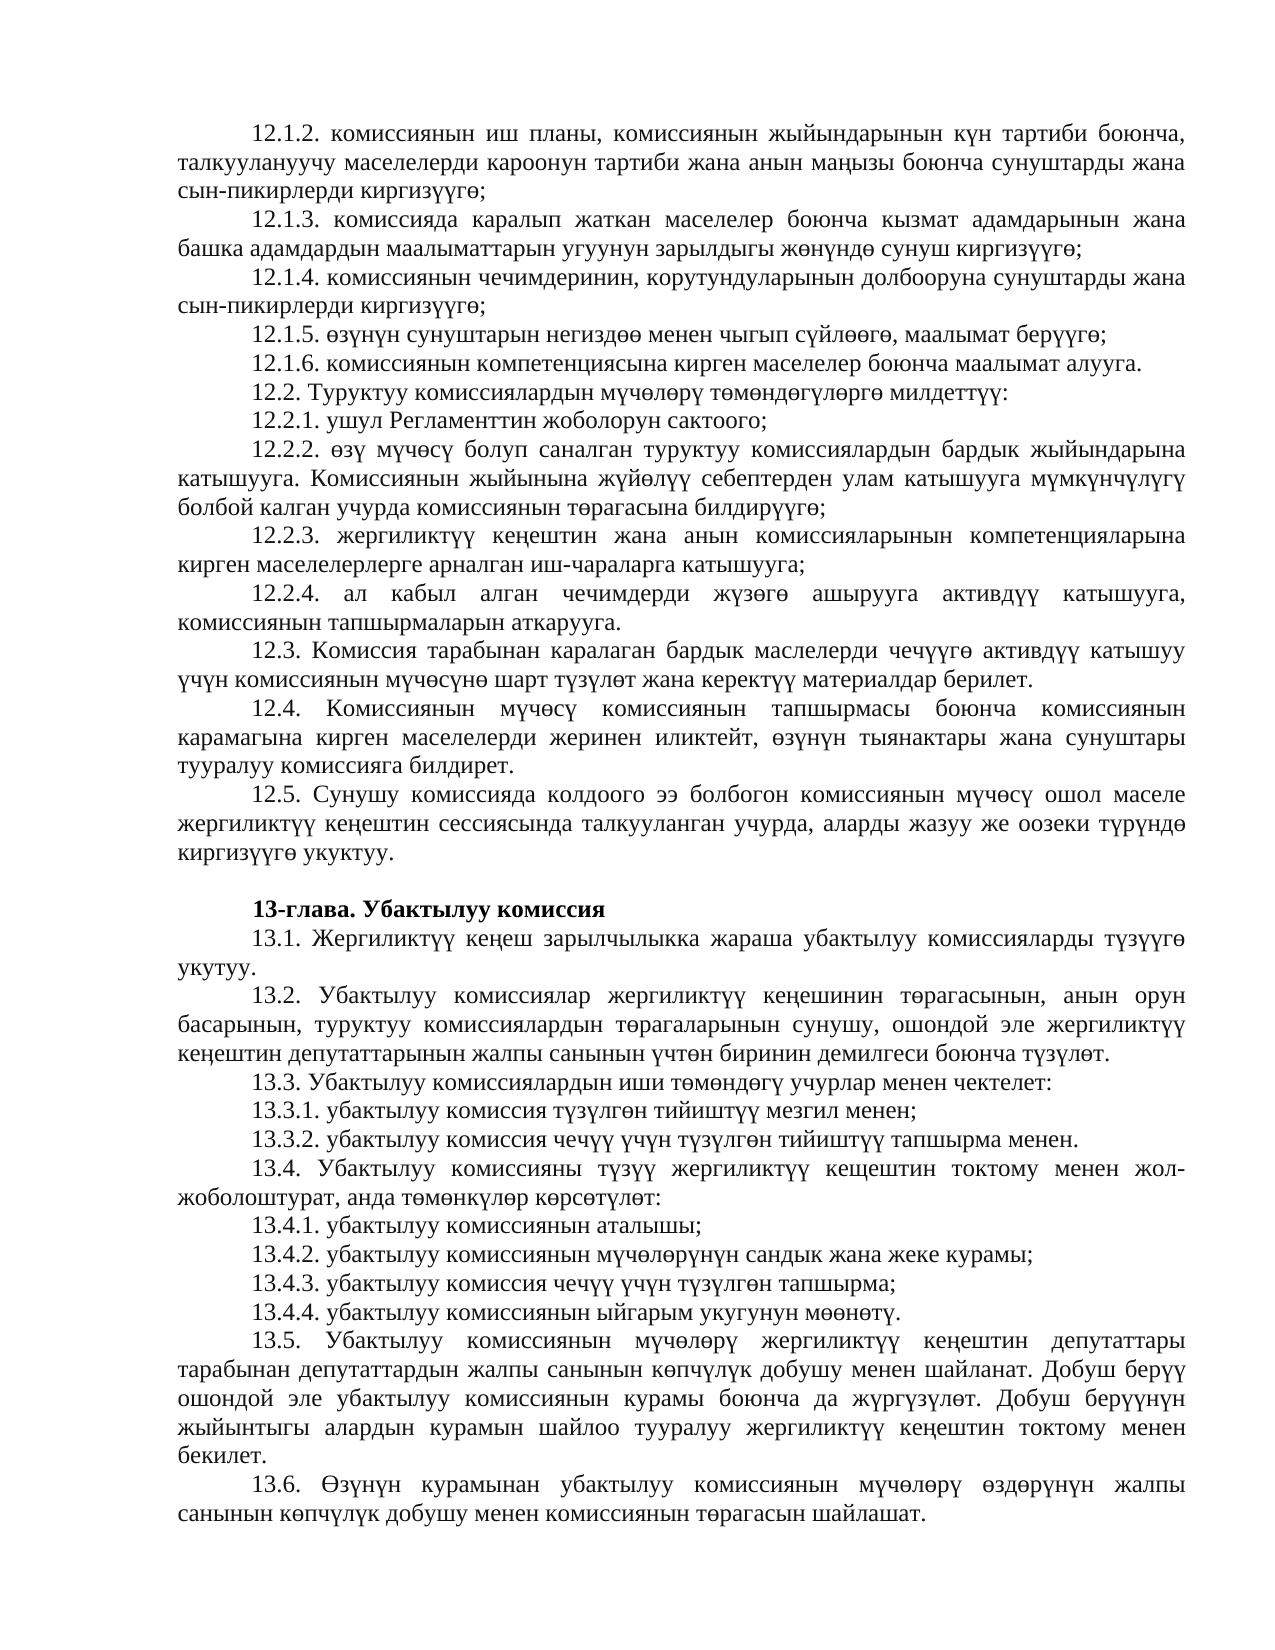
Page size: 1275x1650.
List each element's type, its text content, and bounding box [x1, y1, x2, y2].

text 13.4. Убактылуу комиссияны түзүү жергиликтүү кещештин токтому менен жол-жоболоштурат, анда төмөнкүлөр көрсөтүлөт: [177, 1153, 1186, 1211]
text 13.5. Убактылуу комиссиянын мүчөлөрү жергиликтүү кеңештин депутаттары тарабынан депутаттардын жалпы санынын көпчүлүк добушу менен шайланат. Добуш берүү ошондой эле убактылуу комиссиянын курамы боюнча да жүргүзүлөт. Добуш берүүнүн жыйынтыгы алардын курамын шайлоо тууралуу жергиликтүү кеңештин токтому менен бекилет. [177, 1326, 1186, 1469]
text 12.1.6. комиссиянын компетенциясына кирген маселелер боюнча маалымат алууга. [177, 348, 1186, 377]
text 12.5. Сунушу комиссияда колдоого ээ болбогон комиссиянын мүчөсү ошол маселе жергиликтүү кеңештин сессиясында талкууланган учурда, аларды жазуу же оозеки түрүндө киргизүүгө укуктуу. [177, 779, 1186, 866]
text 12.2.1. ушул Регламенттин жоболорун сактоого; [177, 406, 1186, 434]
text 13.1. Жергиликтүү кеңеш зарылчылыкка жараша убактылуу комиссияларды түзүүгө укутуу. [177, 923, 1186, 981]
text 13.3. Убактылуу комиссиялардын иши төмөндөгү учурлар менен чектелет: [177, 1067, 1186, 1096]
text 12.1.4. комиссиянын чечимдеринин, корутундуларынын долбооруна сунуштарды жана сын-пикирлерди киргизүүгө; [177, 262, 1186, 319]
text 12.2.2. өзү мүчөсү болуп саналган туруктуу комиссиялардын бардык жыйындарына катышууга. Комиссиянын жыйынына жүйөлүү себептерден улам катышууга мүмкүнчүлүгү болбой калган учурда комиссиянын төрагасына билдирүүгө; [177, 434, 1186, 521]
text 12.4. Комиссиянын мүчөсү комиссиянын тапшырмасы боюнча комиссиянын карамагына кирген маселелерди жеринен иликтейт, өзүнүн тыянактары жана сунуштары тууралуу комиссияга билдирет. [177, 693, 1186, 779]
text 13.2. Убактылуу комиссиялар жергиликтүү кеңешинин төрагасынын, анын орун басарынын, туруктуу комиссиялардын төрагаларынын сунушу, ошондой эле жергиликтүү кеӊештин депутаттарынын жалпы санынын үчтөн биринин демилгеси боюнча түзүлөт. [177, 981, 1186, 1067]
text 13.4.1. убактылуу комиссиянын аталышы; [177, 1211, 1186, 1239]
text 12.1.3. комиссияда каралып жаткан маселелер боюнча кызмат адамдарынын жана башка адамдардын маалыматтарын угуунун зарылдыгы жөнүндө сунуш киргизүүгө; [177, 204, 1186, 262]
text 13.3.1. убактылуу комиссия түзүлгөн тийиштүү мезгил менен; [177, 1096, 1186, 1124]
text 13.4.3. убактылуу комиссия чечүү үчүн түзүлгөн тапшырма; [177, 1268, 1186, 1297]
text 12.3. Комиссия тарабынан каралаган бардык маслелерди чечүүгө активдүү катышуу үчүн комиссиянын мүчөсүнө шарт түзүлөт жана керектүү материалдар берилет. [177, 636, 1186, 693]
text 12.2.4. ал кабыл алган чечимдерди жүзөгө ашырууга активдүү катышууга, комиссиянын тапшырмаларын аткарууга. [177, 578, 1186, 636]
list 13-глава. Убактылуу комиссия [177, 894, 1186, 923]
text 12.1.5. өзүнүн сунуштарын негиздөө менен чыгып сүйлөөгө, маалымат берүүгө; [177, 319, 1186, 348]
text 13.3.2. убактылуу комиссия чечүү үчүн түзүлгөн тийиштүү тапшырма менен. [177, 1124, 1186, 1153]
text 13.4.2. убактылуу комиссиянын мүчөлөрүнүн сандык жана жеке курамы; [177, 1239, 1186, 1268]
text 13.6. Өзүнүн курамынан убактылуу комиссиянын мүчөлөрү өздөрүнүн жалпы санынын көпчүлүк добушу менен комиссиянын төрагасын шайлашат. [177, 1469, 1186, 1527]
text 12.2.3. жергиликтүү кеңештин жана анын комиссияларынын компетенцияларына кирген маселелерлерге арналган иш-чараларга катышууга; [177, 521, 1186, 578]
text 12.1.2. комиссиянын иш планы, комиссиянын жыйындарынын күн тартиби боюнча, талкуулануучу маселелерди кароонун тартиби жана анын маңызы боюнча сунуштарды жана сын-пикирлерди киргизүүгө; [177, 118, 1186, 204]
text 12.2. Туруктуу комиссиялардын мүчөлөрү төмөндөгүлөргө милдеттүү: [177, 377, 1186, 406]
text 13.4.4. убактылуу комиссиянын ыйгарым укугунун мөөнөтү. [177, 1297, 1186, 1326]
